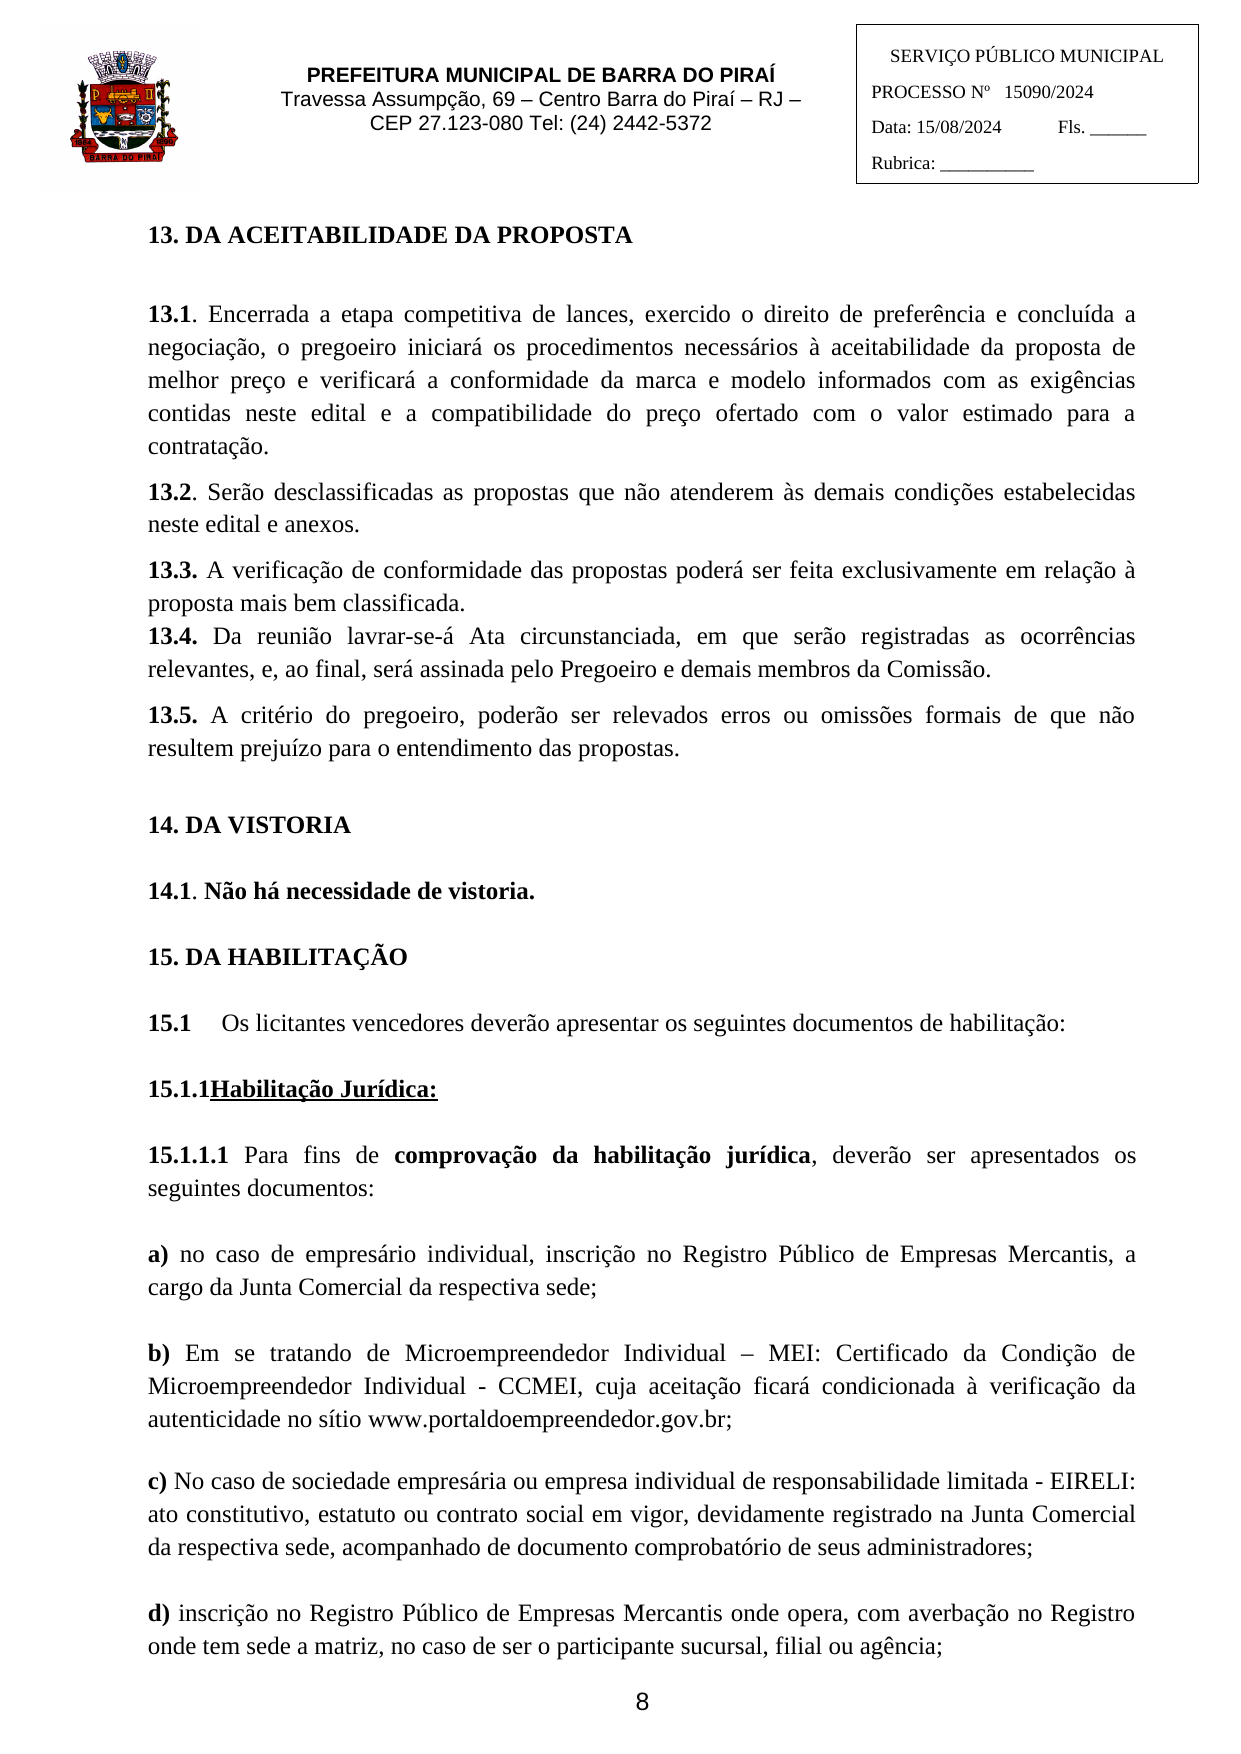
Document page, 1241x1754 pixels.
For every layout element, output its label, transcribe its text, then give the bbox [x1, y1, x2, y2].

text 13.4. Da reunião lavrar-se-á Ata circunstanciada, em que serão registradas as ocorrências relevantes, e, ao final, será assinada pelo Pregoeiro e demais membros da Comissão. [148, 621, 1137, 683]
text c) No caso de sociedade empresária ou empresa individual de responsabilidade limitada - EIRELI: ato constitutivo, estatuto ou contrato social em vigor, devidamente registrado na Junta Comercial da respectiva sede, acompanhado de documento comprobatório de seus administradores; [148, 1466, 1137, 1561]
text 15.1.1.1 Para fins de comprovação da habilitação jurídica, deverão ser apresentados os seguintes documentos: [148, 1140, 1137, 1202]
text 15.1 Os licitantes vencedores deverão apresentar os seguintes documentos de habilitação: [148, 1008, 1137, 1037]
picture [39, 24, 208, 192]
text a) no caso de empresário individual, inscrição no Registro Público de Empresas Mercantis, a cargo da Junta Comercial da respectiva sede; [148, 1239, 1137, 1301]
text d) inscrição no Registro Público de Empresas Mercantis onde opera, com averbação no Registro onde tem sede a matriz, no caso de ser o participante sucursal, filial ou agência; [148, 1598, 1137, 1660]
text 13. DA ACEITABILIDADE DA PROPOSTA [148, 220, 1137, 249]
text 15.1.1Habilitação Jurídica: [148, 1074, 1137, 1103]
text 14. DA VISTORIA [148, 810, 1137, 839]
text 13.3. A verificação de conformidade das propostas poderá ser feita exclusivamente em relação à proposta mais bem classificada. [148, 555, 1137, 617]
text 13.5. A critério do pregoeiro, poderão ser relevados erros ou omissões formais de que não resultem prejuízo para o entendimento das propostas. [148, 700, 1137, 761]
text 13.1. Encerrada a etapa competitiva de lances, exercido o direito de preferência e concluída a negociação, o pregoeiro iniciará os procedimentos necessários à aceitabilidade da proposta de melhor preço e verificará a conformidade da marca e modelo informados com as exigências contidas neste edital e a compatibilidade do preço ofertado com o valor estimado para a contratação. [148, 299, 1137, 460]
text 15. DA HABILITAÇÃO [148, 942, 1137, 971]
text b) Em se tratando de Microempreendedor Individual – MEI: Certificado da Condição de Microempreendedor Individual - CCMEI, cuja aceitação ficará condicionada à verificação da autenticidade no sítio www.portaldoempreendedor.gov.br; [148, 1338, 1137, 1433]
text 13.2. Serão desclassificadas as propostas que não atenderem às demais condições estabelecidas neste edital e anexos. [148, 477, 1137, 538]
text 14.1. Não há necessidade de vistoria. [148, 876, 1137, 905]
